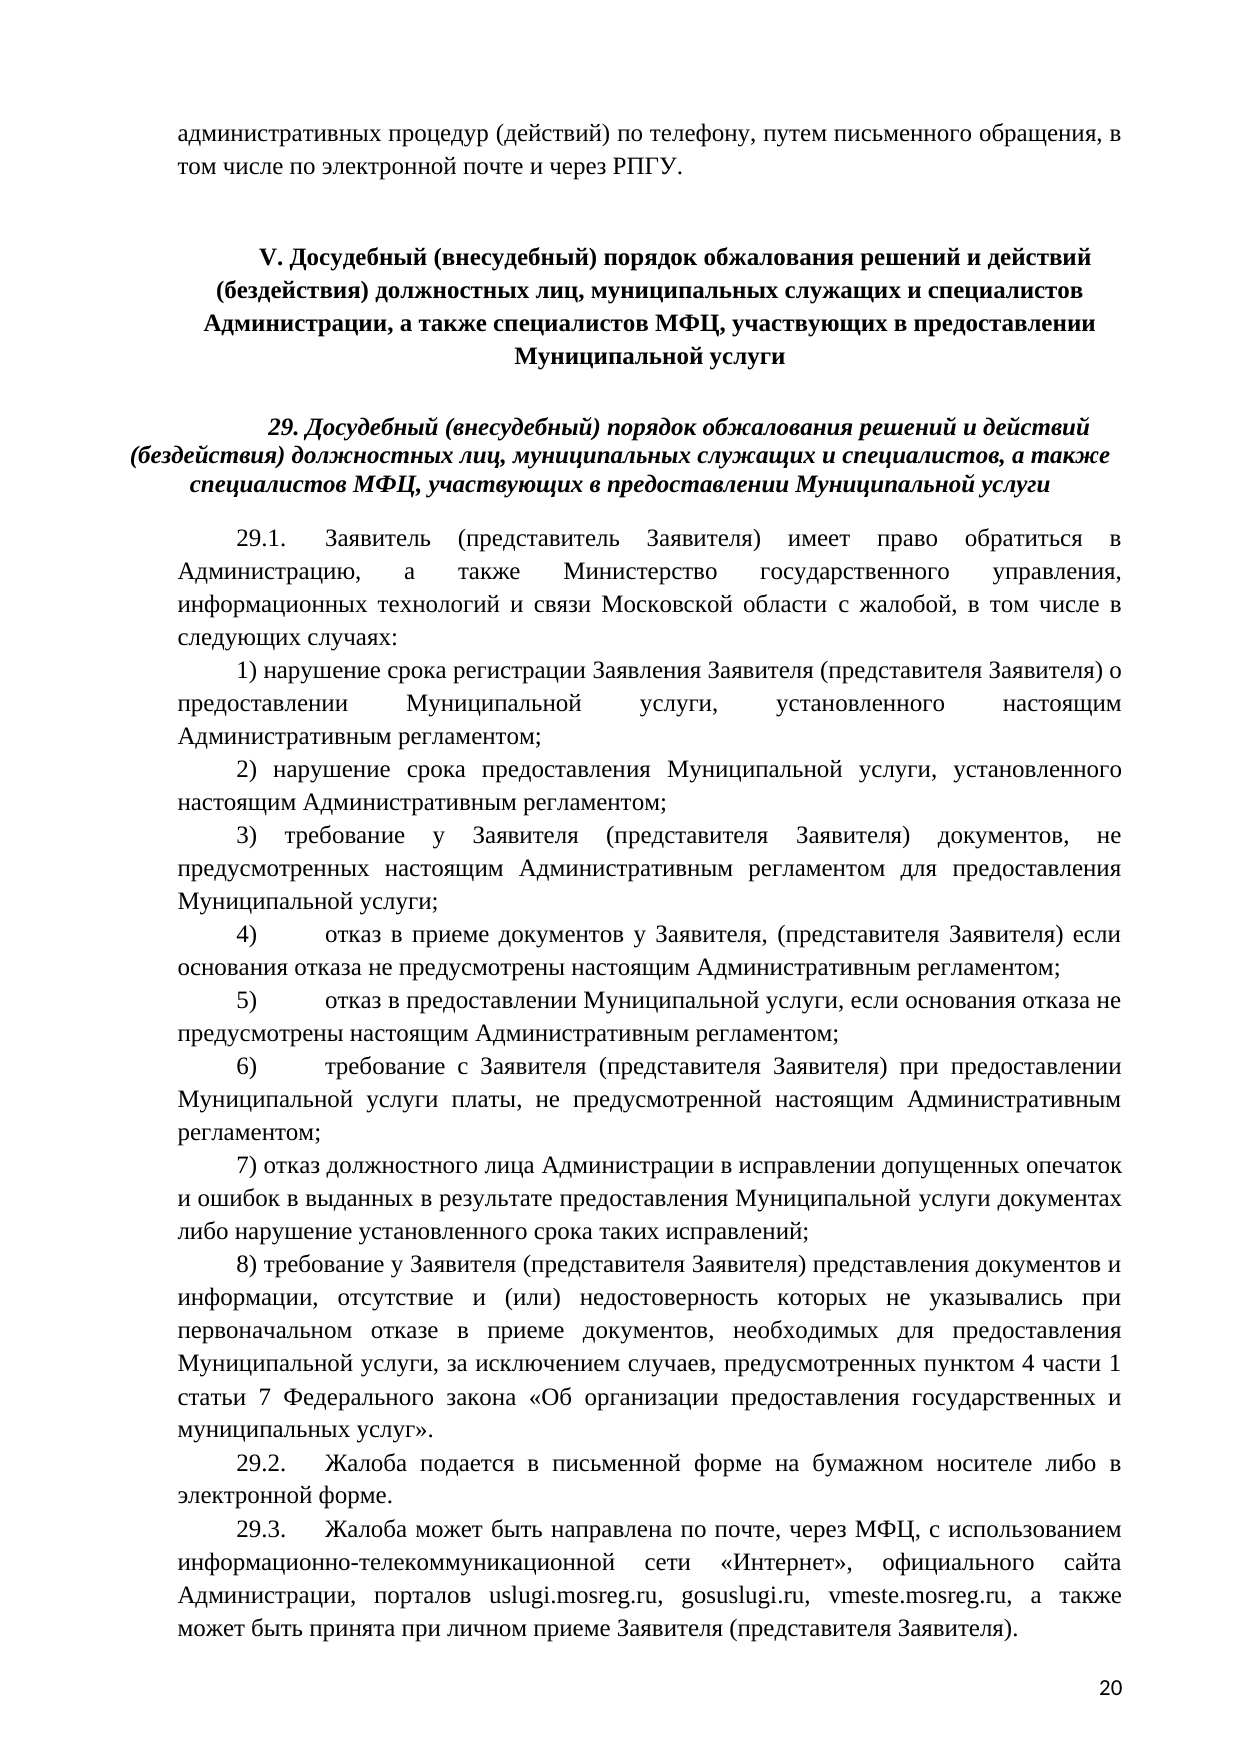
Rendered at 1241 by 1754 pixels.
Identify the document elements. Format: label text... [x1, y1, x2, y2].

text 3) требование у Заявителя (представителя Заявителя) документов, не предусмотренных настоящим Административным регламентом для предоставления Муниципальной услуги; [177, 820, 1122, 915]
list 29.3. Жалоба может быть направлена по почте, через МФЦ, с использованием информационно-телекоммуникационной сети «Интернет», официального сайта Администрации, порталов uslugi.mosreg.ru, gosuslugi.ru, vmeste.mosreg.ru, а также может быть принята при личном приеме Заявителя (представителя Заявителя). [177, 1514, 1122, 1641]
list 29.2. Жалоба подается в письменной форме на бумажном носителе либо в электронной форме. [177, 1448, 1122, 1509]
text 6) требование с Заявителя (представителя Заявителя) при предоставлении Муниципальной услуги платы, не предусмотренной настоящим Административным регламентом; [177, 1051, 1122, 1146]
text 5) отказ в предоставлении Муниципальной услуги, если основания отказа не предусмотрены настоящим Административным регламентом; [177, 985, 1122, 1047]
text V. Досудебный (внесудебный) порядок обжалования решений и действий (бездействия) должностных лиц, муниципальных служащих и специалистов Администрации, а также специалистов МФЦ, участвующих в предоставлении Муниципальной услуги [177, 242, 1122, 370]
text 1) нарушение срока регистрации Заявления Заявителя (представителя Заявителя) о предоставлении Муниципальной услуги, установленного настоящим Административным регламентом; [177, 655, 1122, 750]
text 7) отказ должностного лица Администрации в исправлении допущенных опечаток и ошибок в выданных в результате предоставления Муниципальной услуги документах либо нарушение установленного срока таких исправлений; [177, 1150, 1122, 1245]
text 2) нарушение срока предоставления Муниципальной услуги, установленного настоящим Административным регламентом; [177, 754, 1122, 816]
text 8) требование у Заявителя (представителя Заявителя) представления документов и информации, отсутствие и (или) недостоверность которых не указывались при первоначальном отказе в приеме документов, необходимых для предоставления Муниципальной услуги, за исключением случаев, предусмотренных пунктом 4 части 1 статьи 7 Федерального закона «Об организации предоставления государственных и муниципальных услуг». [177, 1249, 1122, 1443]
list 29.1. Заявитель (представитель Заявителя) имеет право обратиться в Администрацию, а также Министерство государственного управления, информационных технологий и связи Московской области с жалобой, в том числе в следующих случаях: [177, 523, 1122, 651]
text 4) отказ в приеме документов у Заявителя, (представителя Заявителя) если основания отказа не предусмотрены настоящим Административным регламентом; [177, 919, 1122, 981]
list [177, 118, 1122, 180]
list 29. Досудебный (внесудебный) порядок обжалования решений и действий (бездействия) должностных лиц, муниципальных служащих и специалистов, а также специалистов МФЦ, участвующих в предоставлении Муниципальной услуги [118, 412, 1122, 498]
